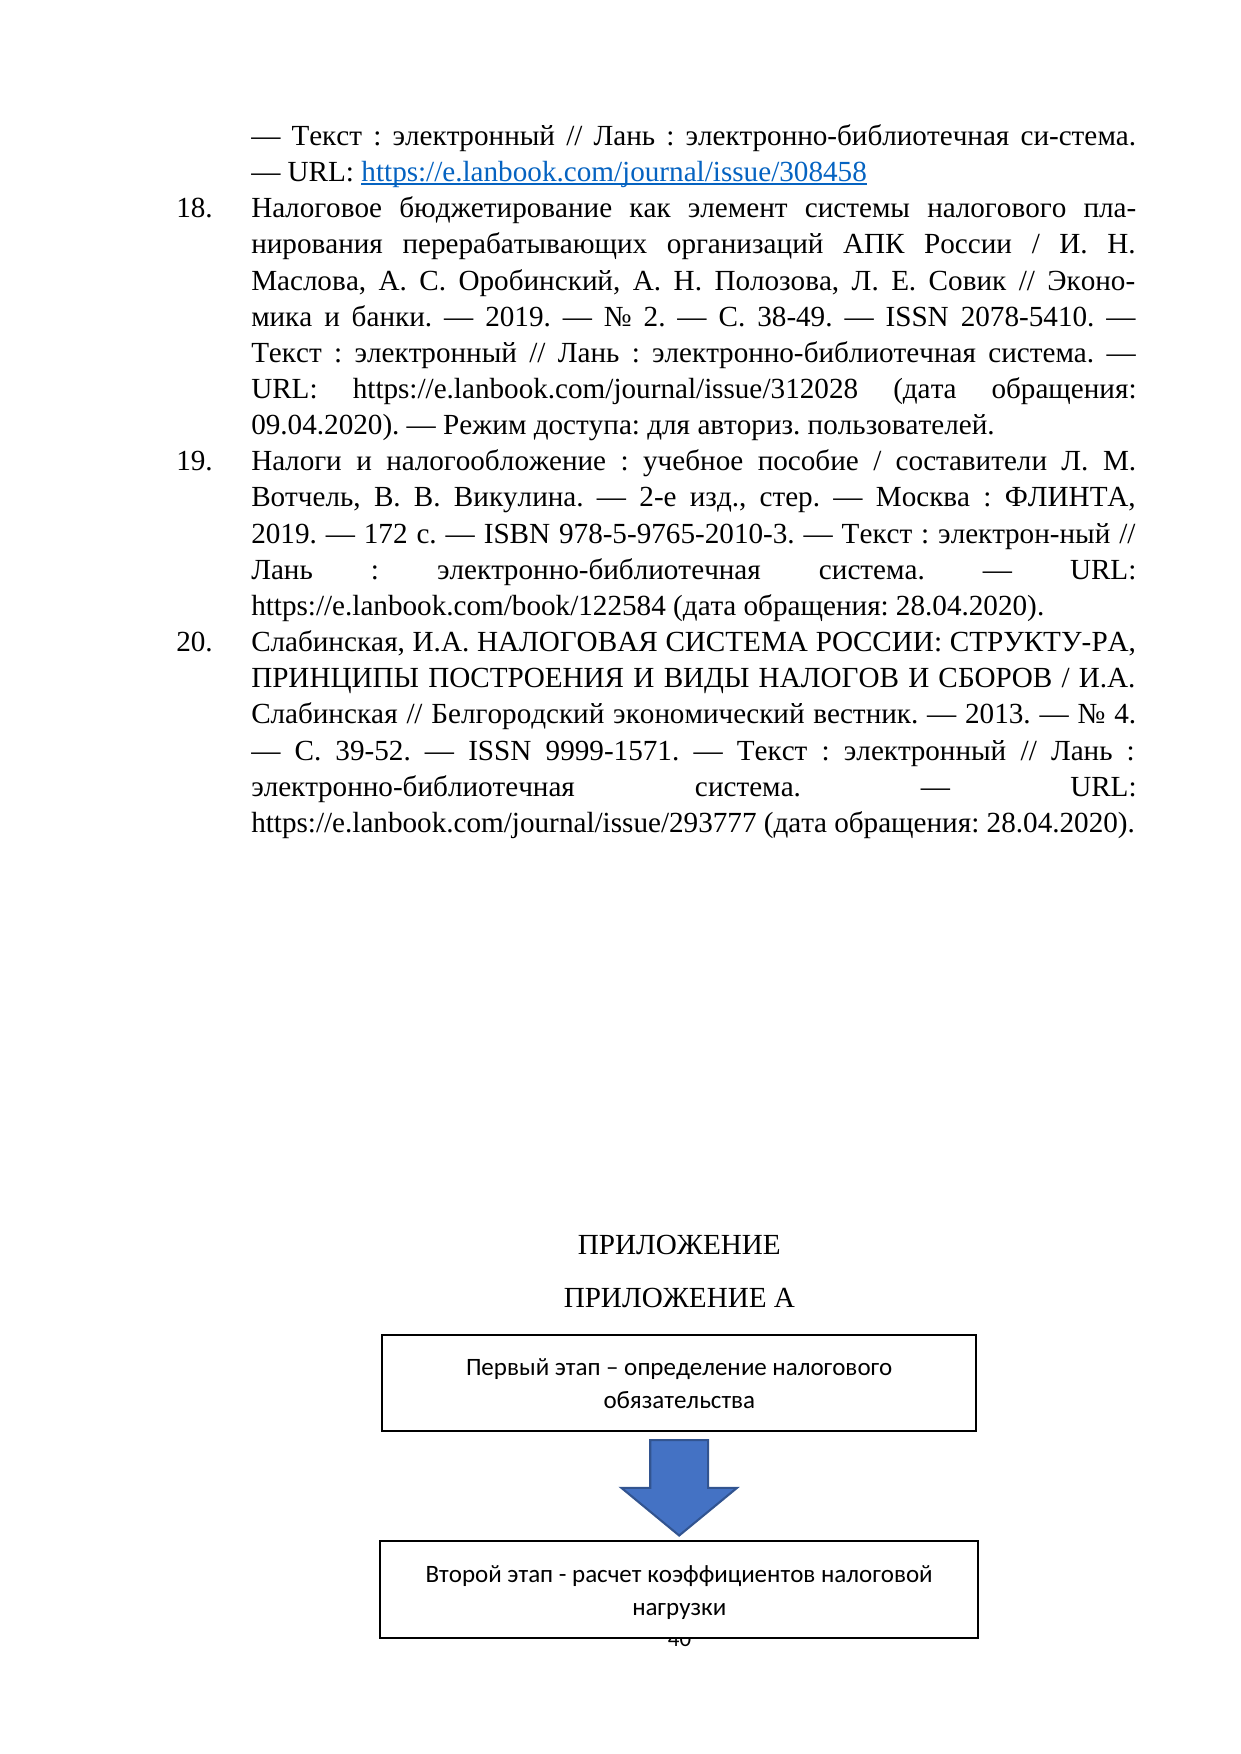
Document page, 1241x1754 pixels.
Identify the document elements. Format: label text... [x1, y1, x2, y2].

list Слабинская, И.А. НАЛОГОВАЯ СИСТЕМА РОССИИ: СТРУКТУ-РА, ПРИНЦИПЫ ПОСТРОЕНИЯ И ВИДЫ НАЛОГОВ И СБОРОВ / И.А. Слабинская // Белгородский экономический вестник. — 2013. — № 4. — С. 39-52. — ISSN 9999-1571. — Текст : электронный // Лань : электронно-библиотечная система. — URL: https://e.lanbook.com/journal/issue/293777 (дата обращения: 28.04.2020). [176, 624, 1137, 838]
list Налоги и налогообложение : учебное пособие / составители Л. М. Вотчель, В. В. Викулина. — 2-е изд., стер. — Москва : ФЛИНТА, 2019. — 172 с. — ISBN 978-5-9765-2010-3. — Текст : электрон-ный // Лань : электронно-библиотечная система. — URL: https://e.lanbook.com/book/122584 (дата обращения: 28.04.2020). [176, 443, 1137, 622]
list Налоговое бюджетирование как элемент системы налогового пла-нирования перерабатывающих организаций АПК России / И. Н. Маслова, А. С. Оробинский, А. Н. Полозова, Л. Е. Совик // Эконо-мика и банки. — 2019. — № 2. — С. 38-49. — ISSN 2078-5410. — Текст : электронный // Лань : электронно-библиотечная система. — URL: https://e.lanbook.com/journal/issue/312028 (дата обращения: 09.04.2020). — Режим доступа: для авториз. пользователей. [176, 190, 1137, 441]
text ПРИЛОЖЕНИЕ [177, 1227, 1181, 1261]
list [176, 118, 1137, 188]
text ПРИЛОЖЕНИЕ А [177, 1280, 1181, 1314]
